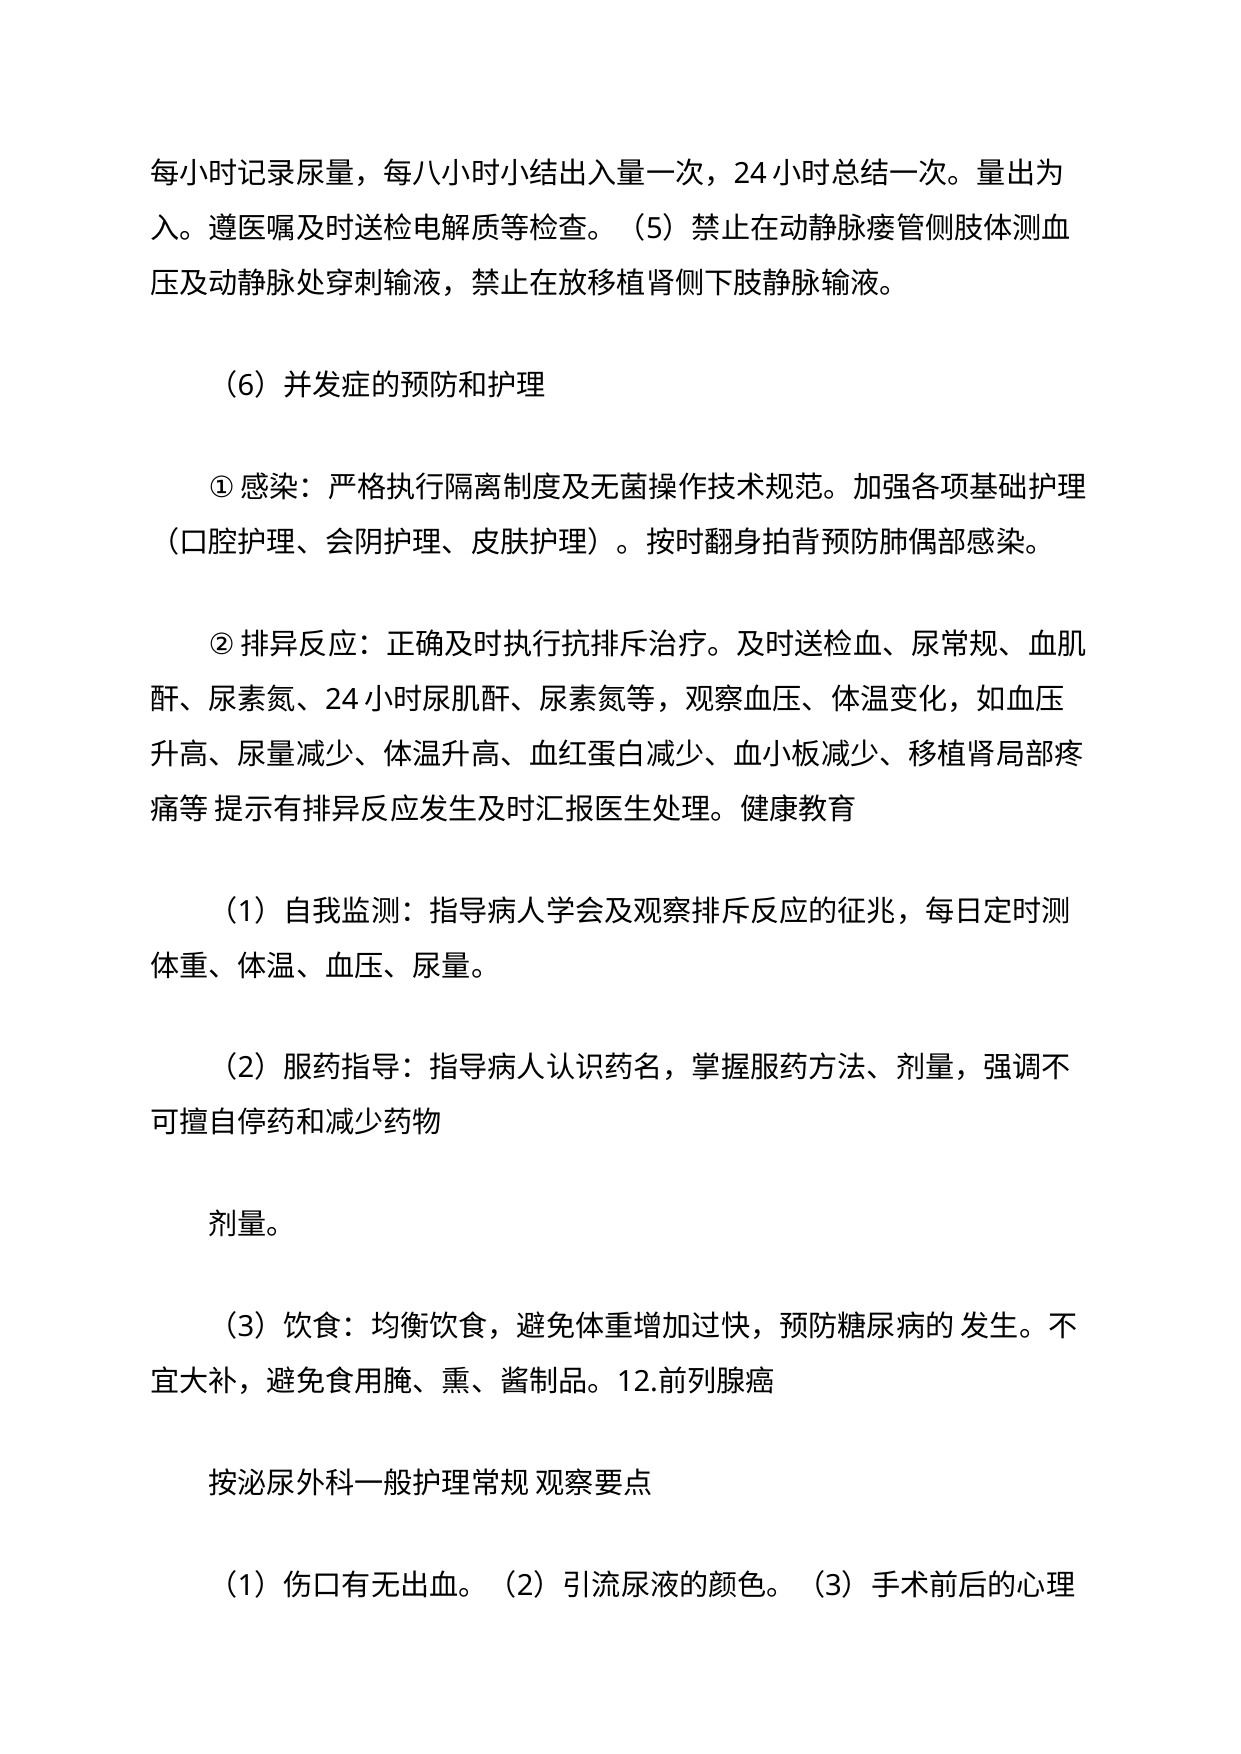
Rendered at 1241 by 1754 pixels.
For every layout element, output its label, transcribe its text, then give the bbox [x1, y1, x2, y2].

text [150, 1561, 1090, 1604]
text （1）自我监测：指导病人学会及观察排斥反应的征兆，每日定时测体重、体温、血压、尿量。 [150, 887, 1090, 984]
text 剂量。 [150, 1201, 1090, 1243]
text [150, 150, 1090, 302]
text （2）服药指导：指导病人认识药名，掌握服药方法、剂量，强调不可擅自停药和减少药物 [150, 1044, 1090, 1141]
text （6）并发症的预防和护理 [150, 362, 1090, 404]
text ①感染：严格执行隔离制度及无菌操作技术规范。加强各项基础护理（口腔护理、会阴护理、皮肤护理）。按时翻身拍背预防肺偶部感染。 [150, 464, 1090, 561]
text 按泌尿外科一般护理常规 观察要点 [150, 1459, 1090, 1502]
text ②排异反应：正确及时执行抗排斥治疗。及时送检血、尿常规、血肌酐、尿素氮、24小时尿肌酐、尿素氮等，观察血压、体温变化，如血压升高、尿量减少、体温升高、血红蛋白减少、血小板减少、移植肾局部疼痛等 提示有排异反应发生及时汇报医生处理。健康教育 [150, 621, 1090, 828]
text （3）饮食：均衡饮食，避免体重增加过快，预防糖尿病的 发生。不宜大补，避免食用腌、熏、酱制品。12.前列腺癌 [150, 1302, 1090, 1400]
